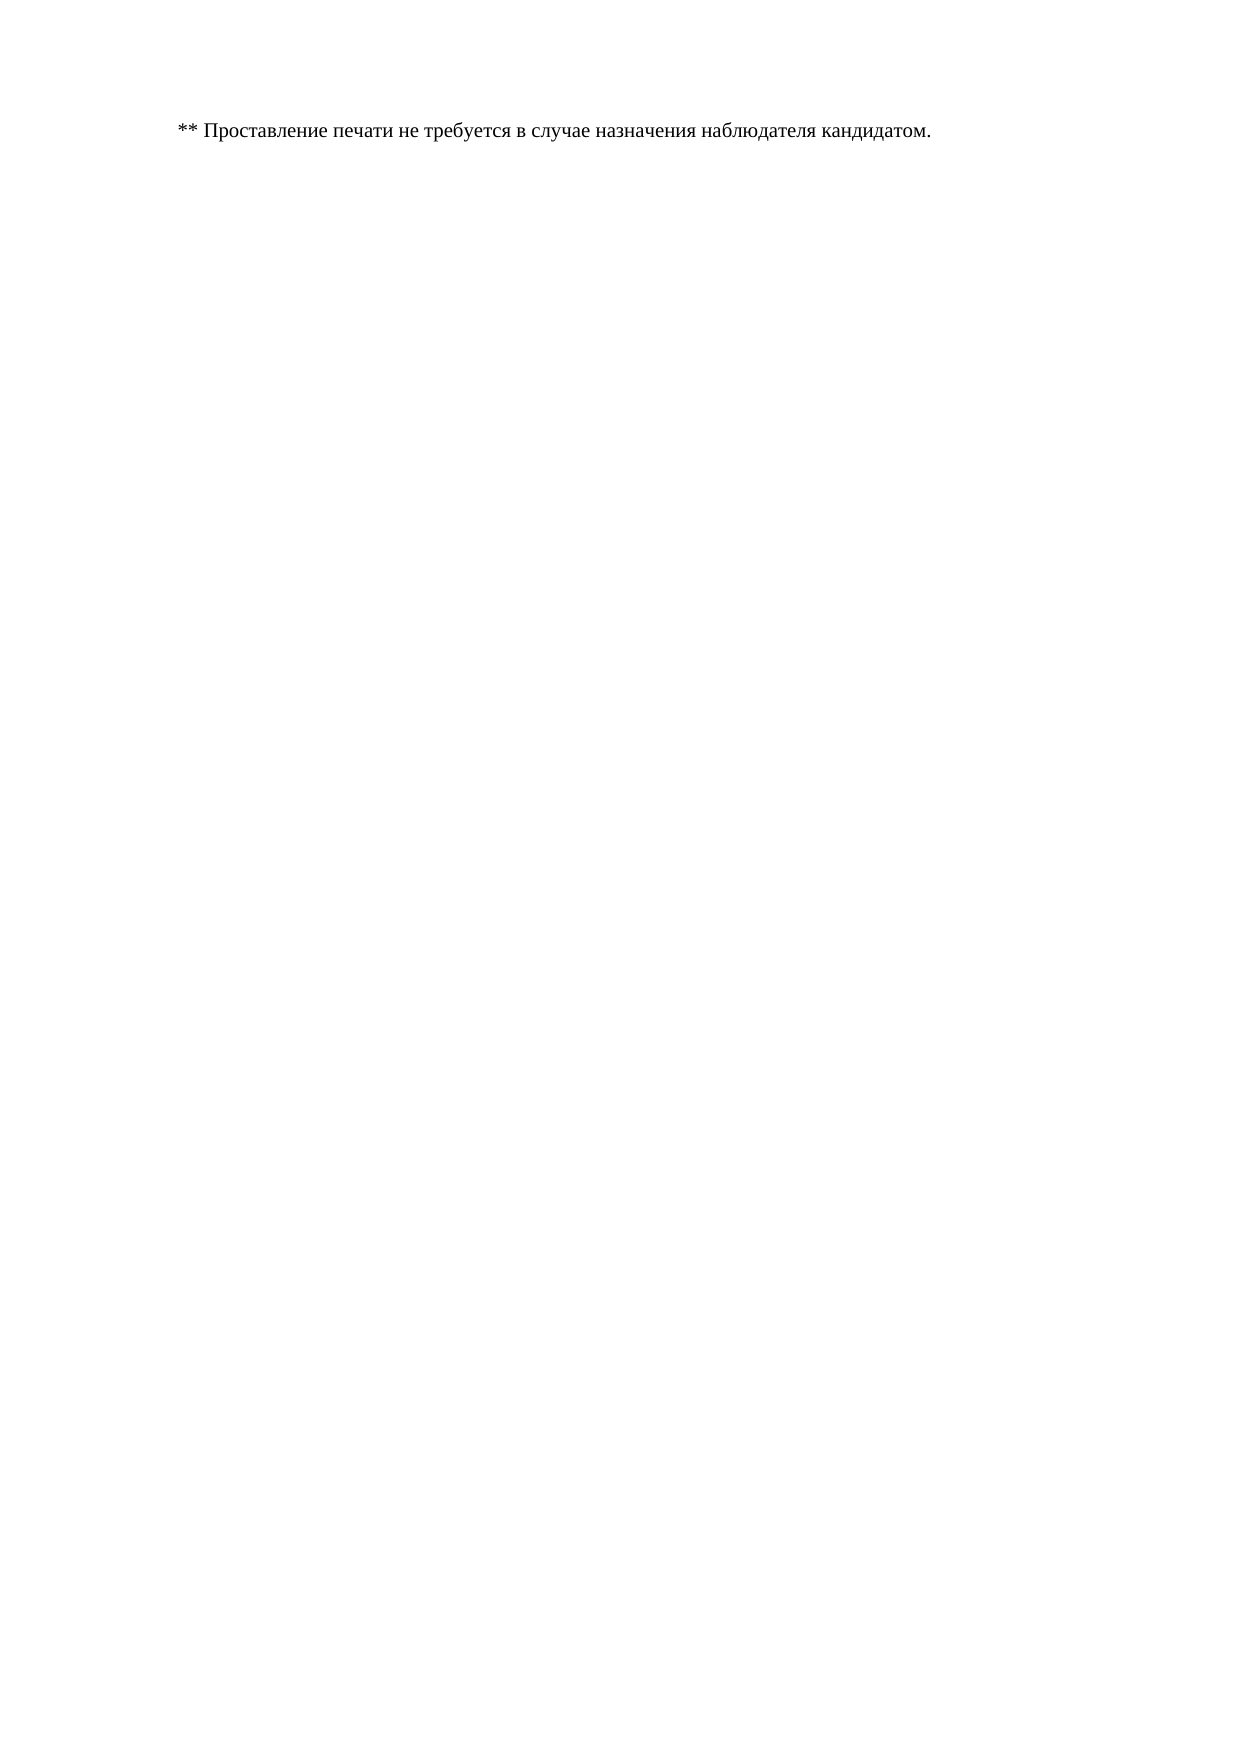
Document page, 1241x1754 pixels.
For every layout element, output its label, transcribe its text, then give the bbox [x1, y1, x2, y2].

text ** Проставление печати не требуется в случае назначения наблюдателя кандидатом. [177, 118, 1152, 142]
